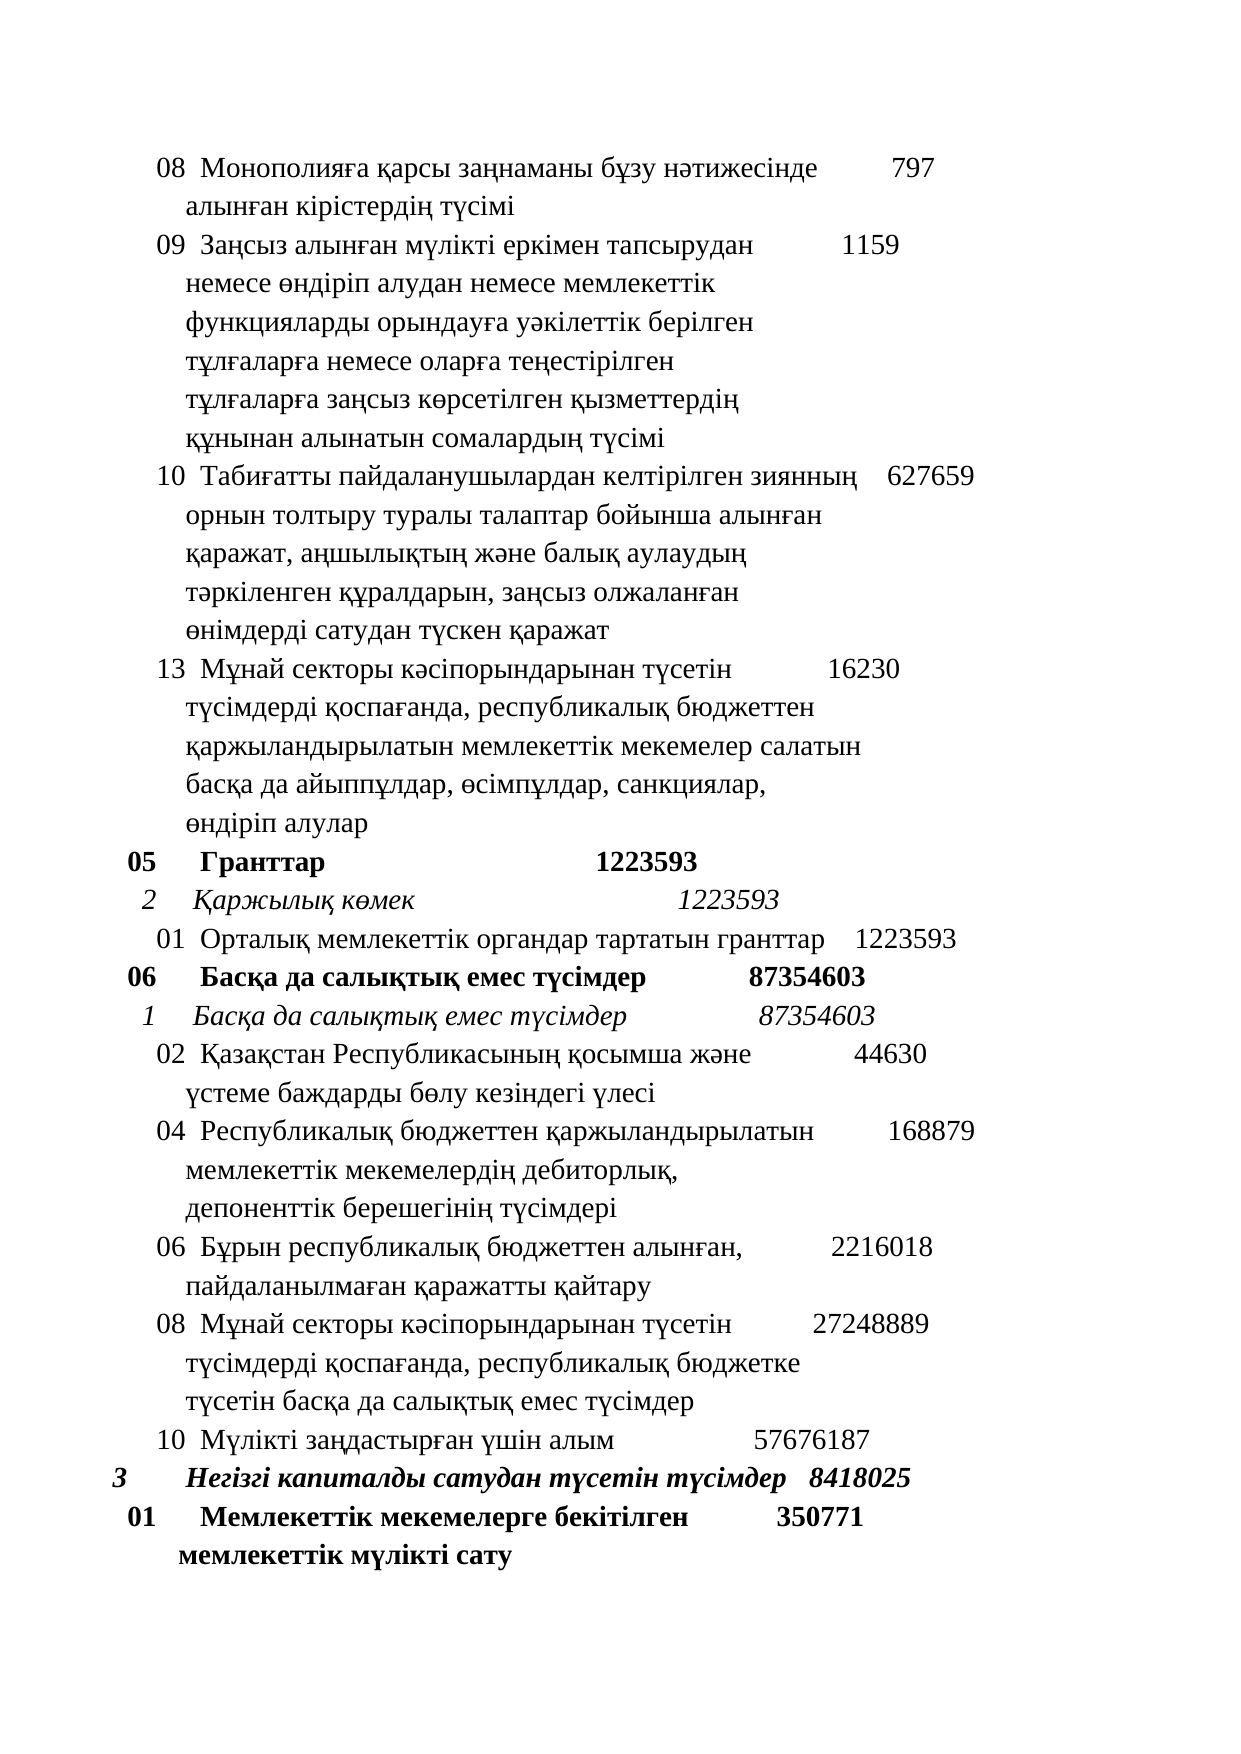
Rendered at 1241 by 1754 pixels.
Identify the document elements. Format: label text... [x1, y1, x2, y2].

text өнімдерді сатудан түскен қаражат [112, 612, 1128, 646]
text орнын толтыру туралы талаптар бойынша алынған [112, 497, 1128, 530]
text өндіріп алулар [112, 805, 1128, 839]
text 2 Қаржылық көмек 1223593 [112, 882, 1128, 916]
text 06 Басқа да салықтық емес түсiмдер 87354603 [112, 959, 1128, 993]
text тұлғаларға заңсыз көрсетiлген қызметтердiң [112, 381, 1128, 415]
text мемлекеттiк мүлiктi сату [112, 1537, 1128, 1571]
text түсетін басқа да салықтық емес түсімдер [112, 1383, 1128, 1417]
text пайдаланылмаған қаражатты қайтару [112, 1268, 1128, 1301]
text 1 Басқа да салықтық емес түсiмдер 87354603 [112, 998, 1128, 1031]
text тәркіленген құралдарын, заңсыз олжаланған [112, 574, 1128, 607]
text түсімдерді қоспағанда, республикалық бюджетке [112, 1345, 1128, 1378]
text қаражат, аңшылықтың және балық аулаудың [112, 535, 1128, 569]
text 02 Қазақстан Республикасының қосымша және 44630 [112, 1036, 1128, 1070]
text 10 Табиғатты пайдаланушылардан келтірілген зиянның 627659 [112, 458, 1128, 492]
text немесе өндiрiп алудан немесе мемлекеттік [112, 266, 1128, 299]
text депоненттiк берешегiнiң түсімдері [112, 1191, 1128, 1224]
text басқа да айыппұлдар, өсімпұлдар, санкциялар, [112, 767, 1128, 800]
text 01 Мемлекеттiк мекемелерге бекiтiлген 350771 [112, 1499, 1128, 1532]
text 10 Мүлікті заңдастырған үшін алым 57676187 [112, 1422, 1128, 1455]
text 09 Заңсыз алынған мүлiктi еркімен тапсырудан 1159 [112, 227, 1128, 261]
text 08 Монополияға қарсы заңнаманы бұзу нәтижесiнде 797 [112, 150, 1128, 183]
text тұлғаларға немесе оларға теңестірiлген [112, 343, 1128, 376]
text 13 Мұнай секторы кәсіпорындарынан түсетін 16230 [112, 651, 1128, 684]
text 06 Бұрын республикалық бюджеттен алынған, 2216018 [112, 1229, 1128, 1263]
text 05 Гранттар 1223593 [112, 844, 1128, 877]
text құнынан алынатын сомалардың түсiмi [112, 420, 1128, 453]
text функцияларды орындауға уәкiлеттiк берiлген [112, 304, 1128, 338]
text 04 Республикалық бюджеттен қаржыландырылатын 168879 [112, 1113, 1128, 1147]
text 3 Негiзгi капиталды сатудан түсетiн түсiмдер 8418025 [112, 1460, 1128, 1494]
text 01 Орталық мемлекеттiк органдар тартатын гранттар 1223593 [112, 921, 1128, 954]
text үстеме баждарды бөлу кезiндегi үлесi [112, 1075, 1128, 1108]
text түсімдерді қоспағанда, республикалық бюджеттен [112, 689, 1128, 723]
text қаржыландырылатын мемлекеттік мекемелер салатын [112, 728, 1128, 762]
text 08 Мұнай секторы кәсіпорындарынан түсетін 27248889 [112, 1306, 1128, 1340]
text мемлекеттiк мекемелердiң дебиторлық, [112, 1152, 1128, 1186]
text алынған кiрiстердің түсімі [112, 188, 1128, 222]
